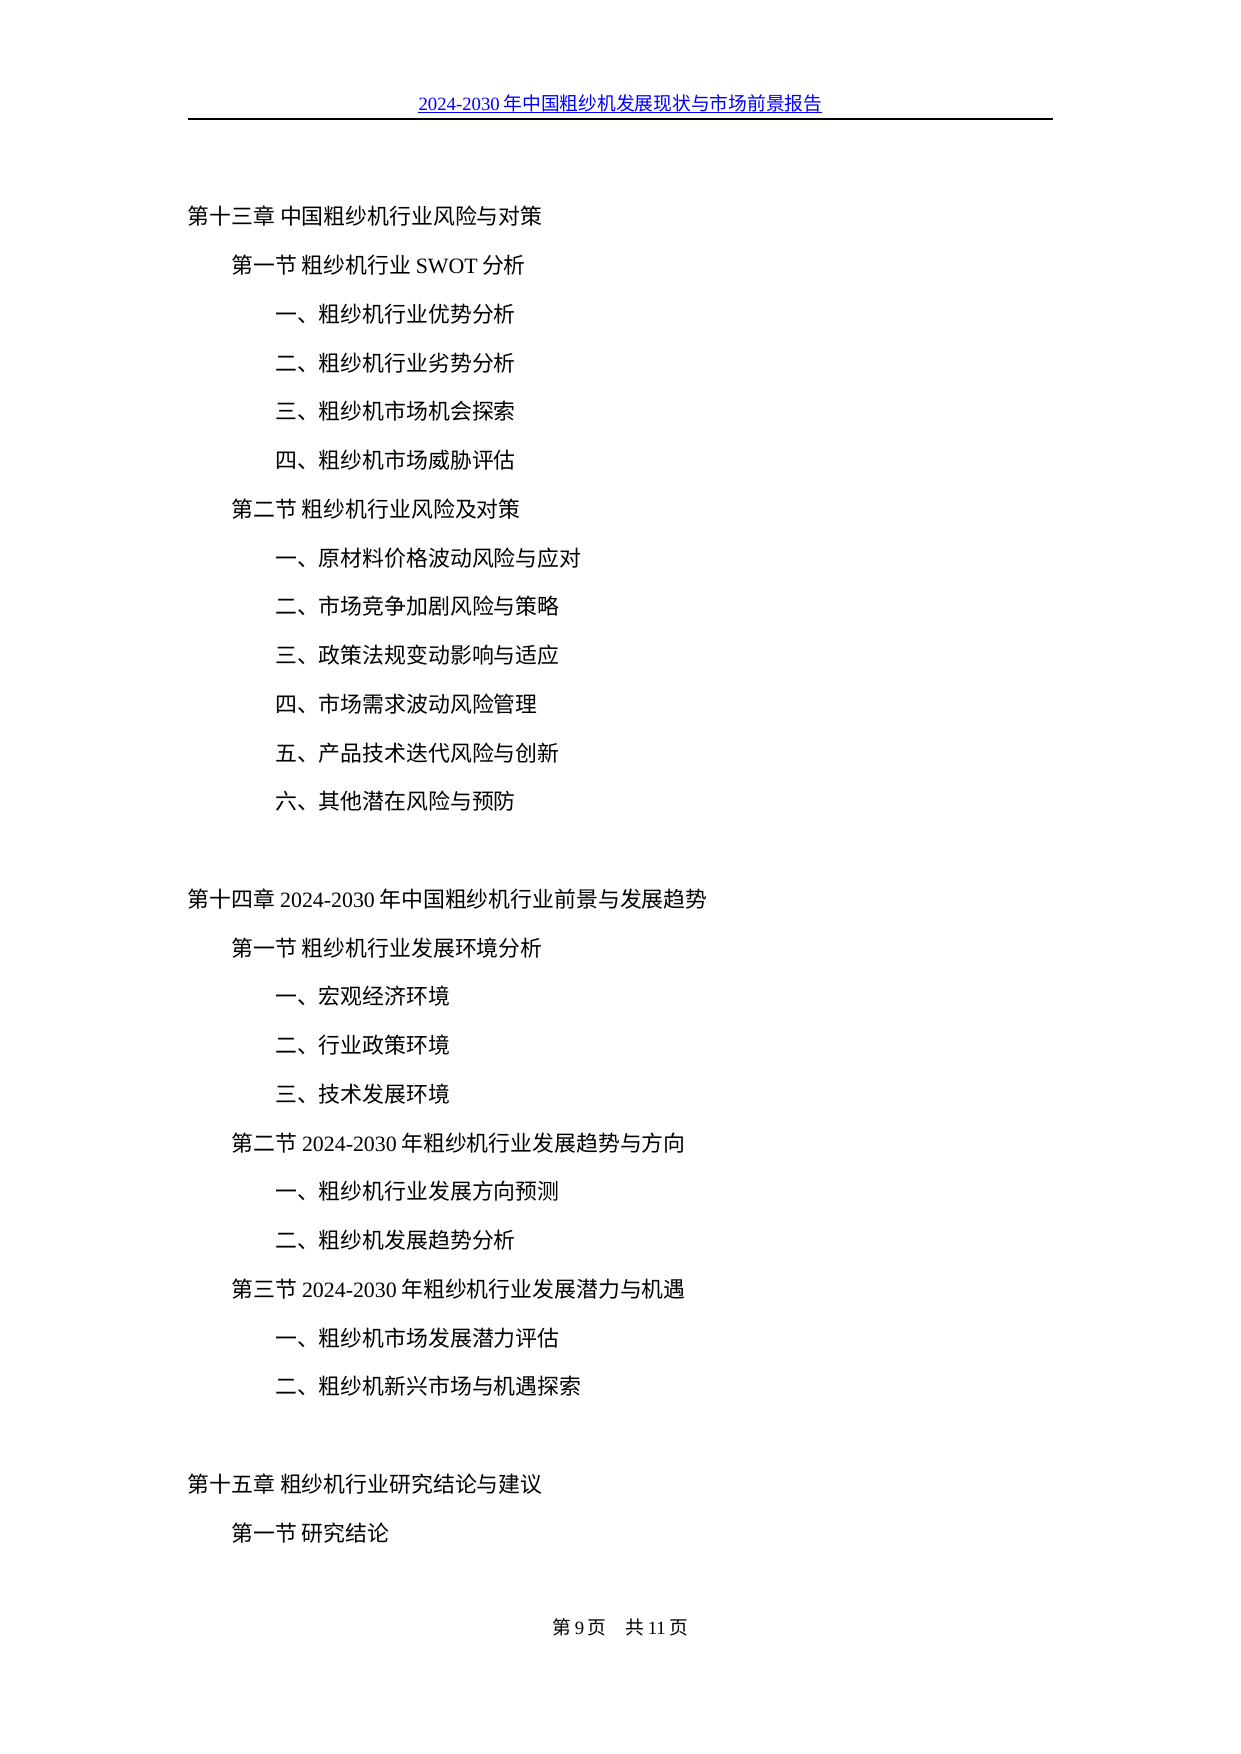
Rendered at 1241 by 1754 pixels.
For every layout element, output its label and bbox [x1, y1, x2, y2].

text [187, 150, 1053, 1548]
